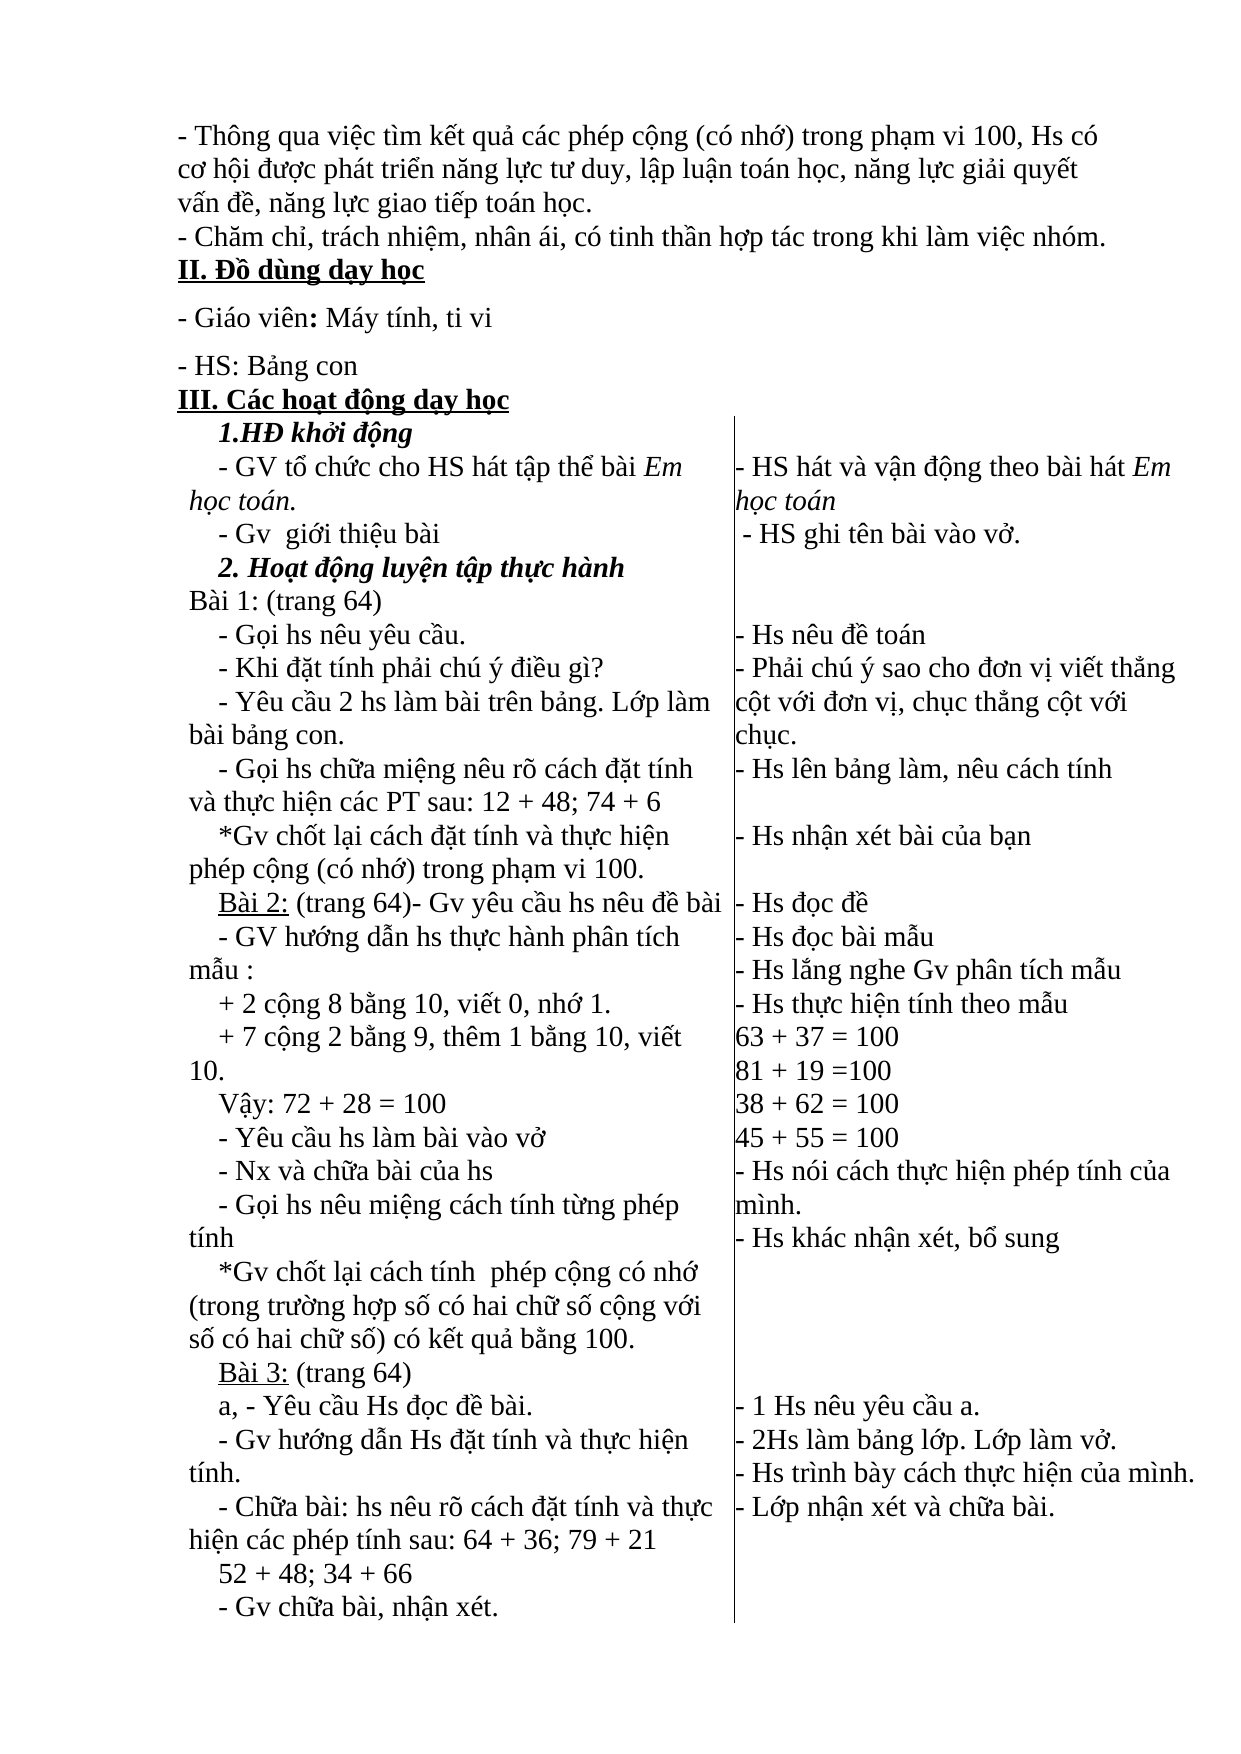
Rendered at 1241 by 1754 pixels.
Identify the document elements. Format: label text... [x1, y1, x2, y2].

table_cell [177, 1355, 734, 1623]
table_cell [735, 1355, 1207, 1623]
table_header 1.HĐ khởi động - GV tổ chức cho HS hát tập thể bài Em học toán. - Gv giới thiệu bài 2. Hoạt động luyện tập thực hành Bài 1: (trang 64) - Gọi hs nêu yêu cầu. - Khi đặt tính phải chú ý điều gì? - Yêu cầu 2 hs làm bài trên bảng. Lớp làm bài bảng con. - Gọi hs chữa miệng nêu rõ cách đặt tính và thực hiện các PT sau: 12 + 48; 74 + 6 *Gv chốt lại cách đặt tính và thực hiện phép cộng (có nhớ) trong phạm vi 100. [177, 416, 734, 885]
text - Giáo viên: Máy tính, ti vi [177, 300, 1122, 334]
text II. Đồ dùng dạy học [177, 252, 1122, 286]
table_cell - Hs đọc đề - Hs đọc bài mẫu - Hs lắng nghe Gv phân tích mẫu - Hs thực hiện tính theo mẫu 63 + 37 = 100 81 + 19 =100 38 + 62 = 100 45 + 55 = 100 - Hs nói cách thực hiện phép tính của mình. - Hs khác nhận xét, bổ sung [735, 885, 1207, 1355]
text III. Các hoạt động dạy học [177, 382, 1122, 416]
text - Thông qua việc tìm kết quả các phép cộng (có nhớ) trong phạm vi 100, Hs có cơ hội được phát triển năng lực tư duy, lập luận toán học, năng lực giải quyết vấn đề, năng lực giao tiếp toán học. [177, 118, 1122, 219]
text - Chăm chỉ, trách nhiệm, nhân ái, có tinh thần hợp tác trong khi làm việc nhóm. [177, 219, 1122, 252]
table_cell Bài 2: (trang 64)- Gv yêu cầu hs nêu đề bài - GV hướng dẫn hs thực hành phân tích mẫu : + 2 cộng 8 bằng 10, viết 0, nhớ 1. + 7 cộng 2 bằng 9, thêm 1 bằng 10, viết 10. Vậy: 72 + 28 = 100 - Yêu cầu hs làm bài vào vở - Nx và chữa bài của hs - Gọi hs nêu miệng cách tính từng phép tính *Gv chốt lại cách tính phép cộng có nhớ (trong trường hợp số có hai chữ số cộng với số có hai chữ số) có kết quả bằng 100. [177, 885, 734, 1355]
text - HS: Bảng con [177, 348, 1122, 382]
table_header - HS hát và vận động theo bài hát Em học toán - HS ghi tên bài vào vở. - Hs nêu đề toán - Phải chú ý sao cho đơn vị viết thẳng cột với đơn vị, chục thẳng cột với chục. - Hs lên bảng làm, nêu cách tính - Hs nhận xét bài của bạn [735, 416, 1207, 885]
